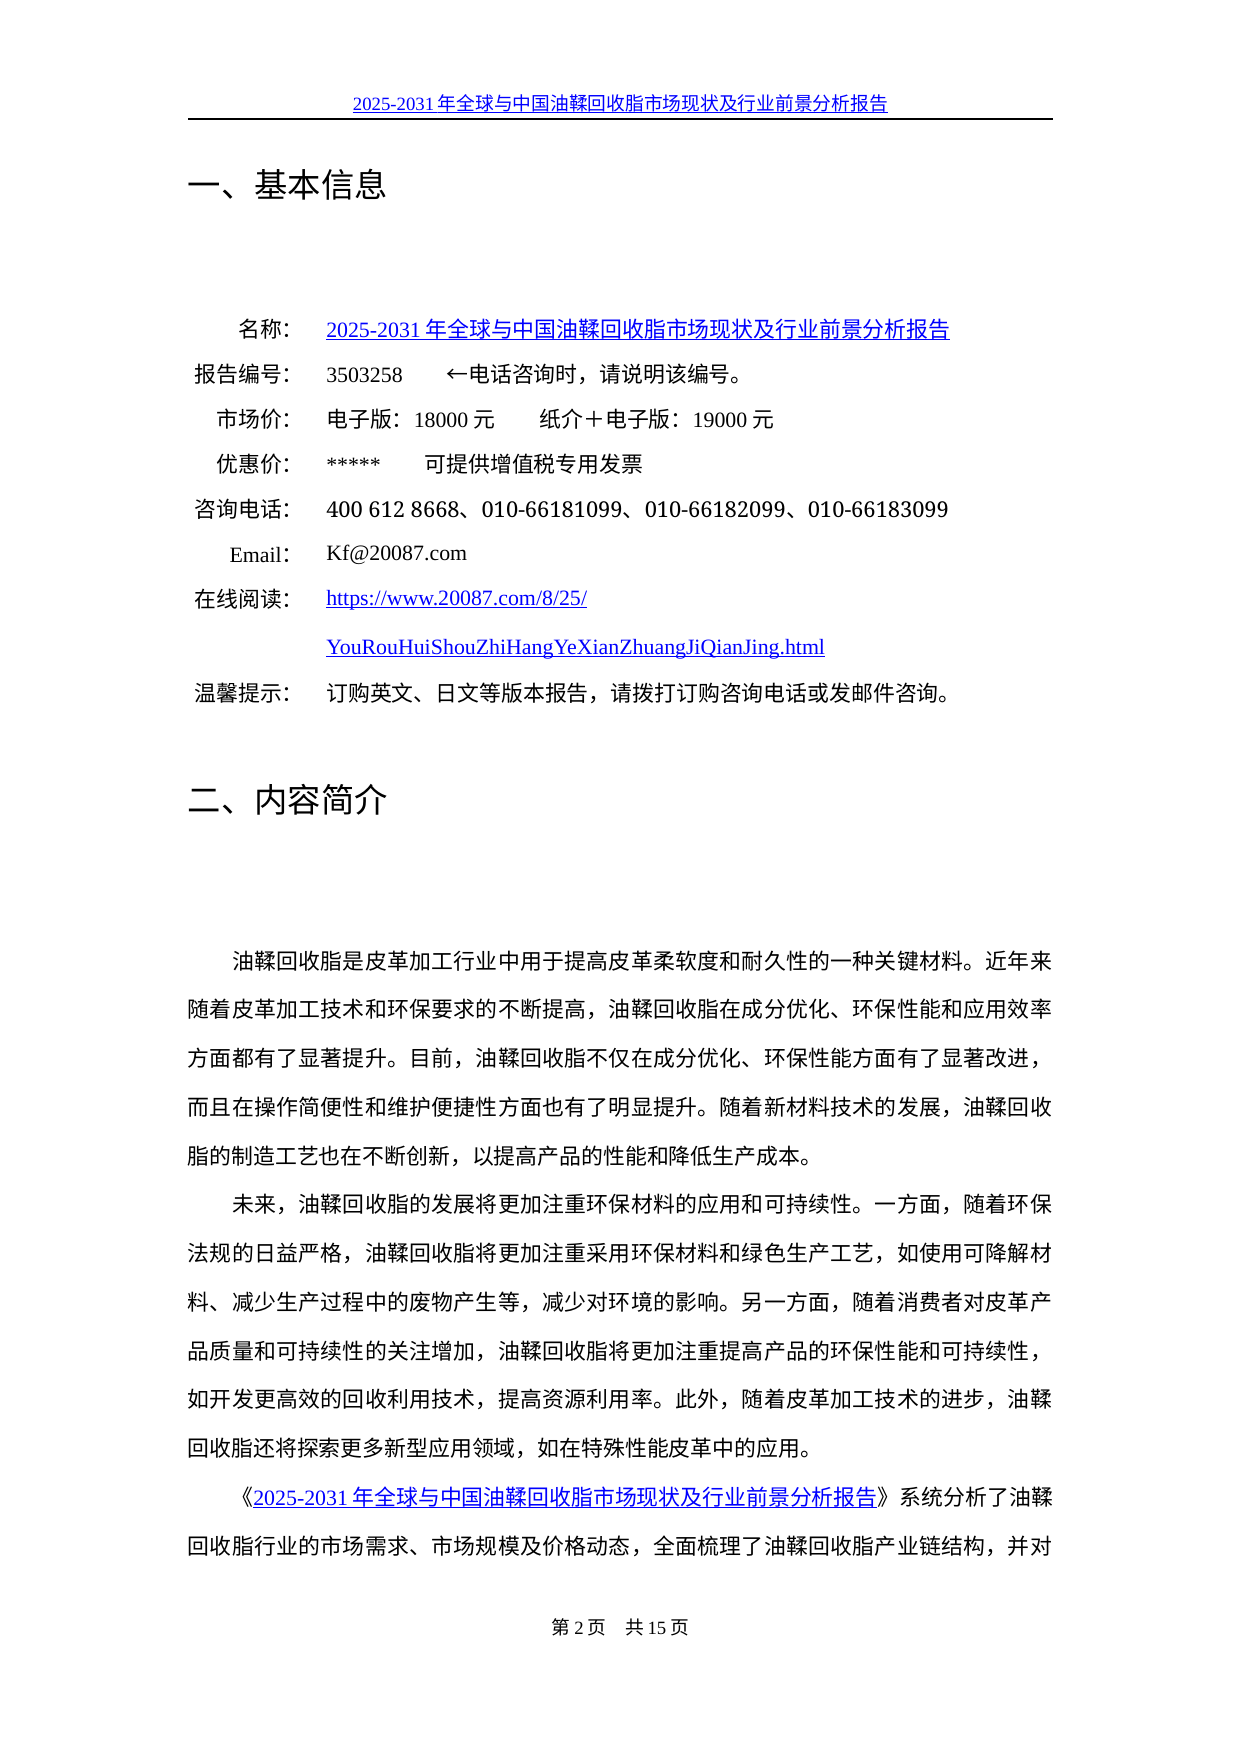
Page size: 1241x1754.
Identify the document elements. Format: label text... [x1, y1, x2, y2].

table_cell 3503258 ←电话咨询时，请说明该编号。 [315, 357, 1073, 402]
table_cell Email： [167, 537, 315, 582]
table_cell 咨询电话： [167, 492, 315, 537]
title 二、内容简介 [187, 766, 1053, 831]
table_cell 在线阅读： [167, 582, 315, 675]
table_header 名称： [167, 312, 315, 357]
table_cell 订购英文、日文等版本报告，请拨打订购咨询电话或发邮件咨询。 [315, 675, 1073, 720]
table_cell 400 612 8668、010-66181099、010-66182099、010-66183099 [315, 492, 1073, 537]
table_cell 温馨提示： [167, 675, 315, 720]
table_cell 优惠价： [167, 447, 315, 492]
title 一、基本信息 [187, 150, 1053, 215]
table_header 2025-2031年全球与中国油鞣回收脂市场现状及行业前景分析报告 [315, 312, 1073, 357]
table_cell 市场价： [167, 402, 315, 447]
table_cell 报告编号： [167, 357, 315, 402]
table_cell [315, 582, 1073, 675]
table_cell ***** 可提供增值税专用发票 [315, 447, 1073, 492]
table_cell 电子版：18000 元 纸介＋电子版：19000 元 [315, 402, 1073, 447]
table_cell Kf@20087.com [315, 537, 1073, 582]
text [187, 943, 1053, 1561]
